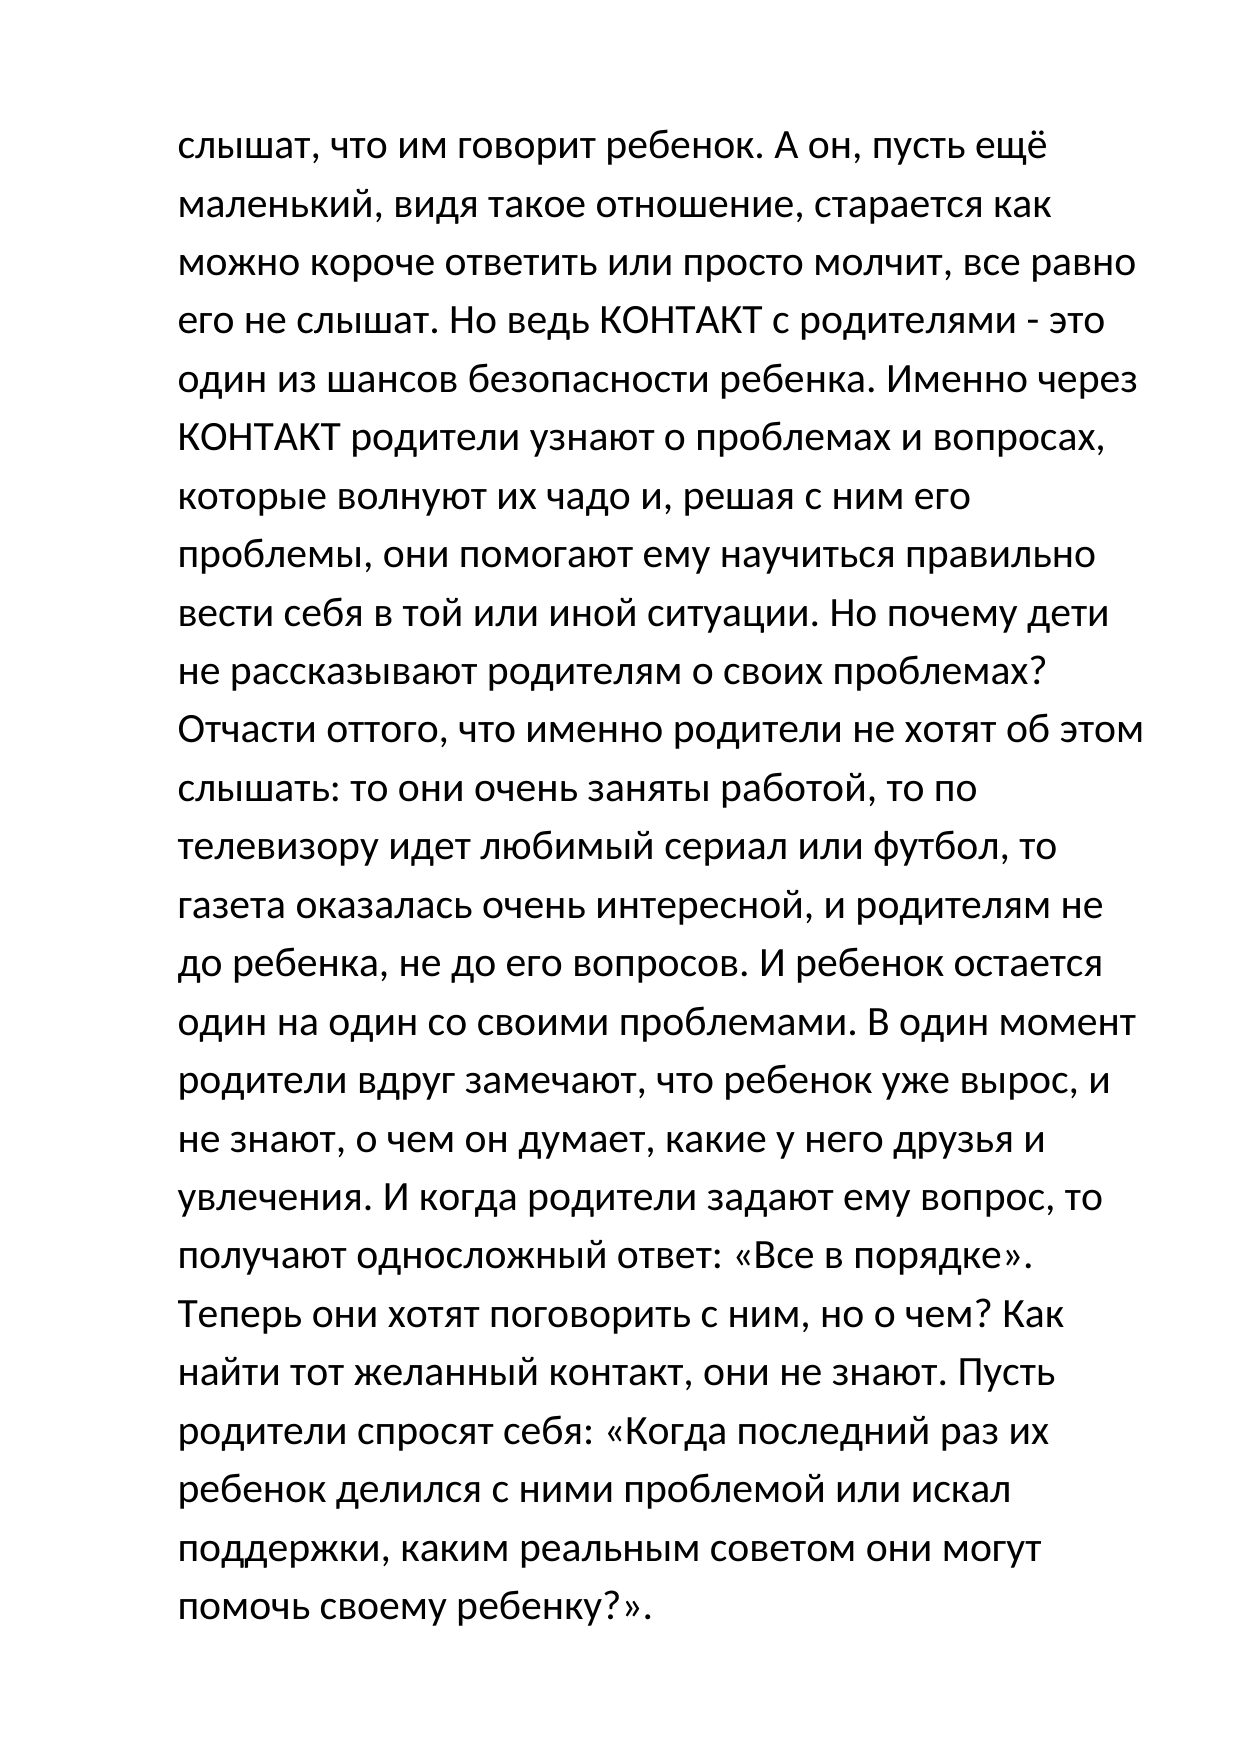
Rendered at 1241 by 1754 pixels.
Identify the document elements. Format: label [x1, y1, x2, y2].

text [177, 118, 1152, 1630]
